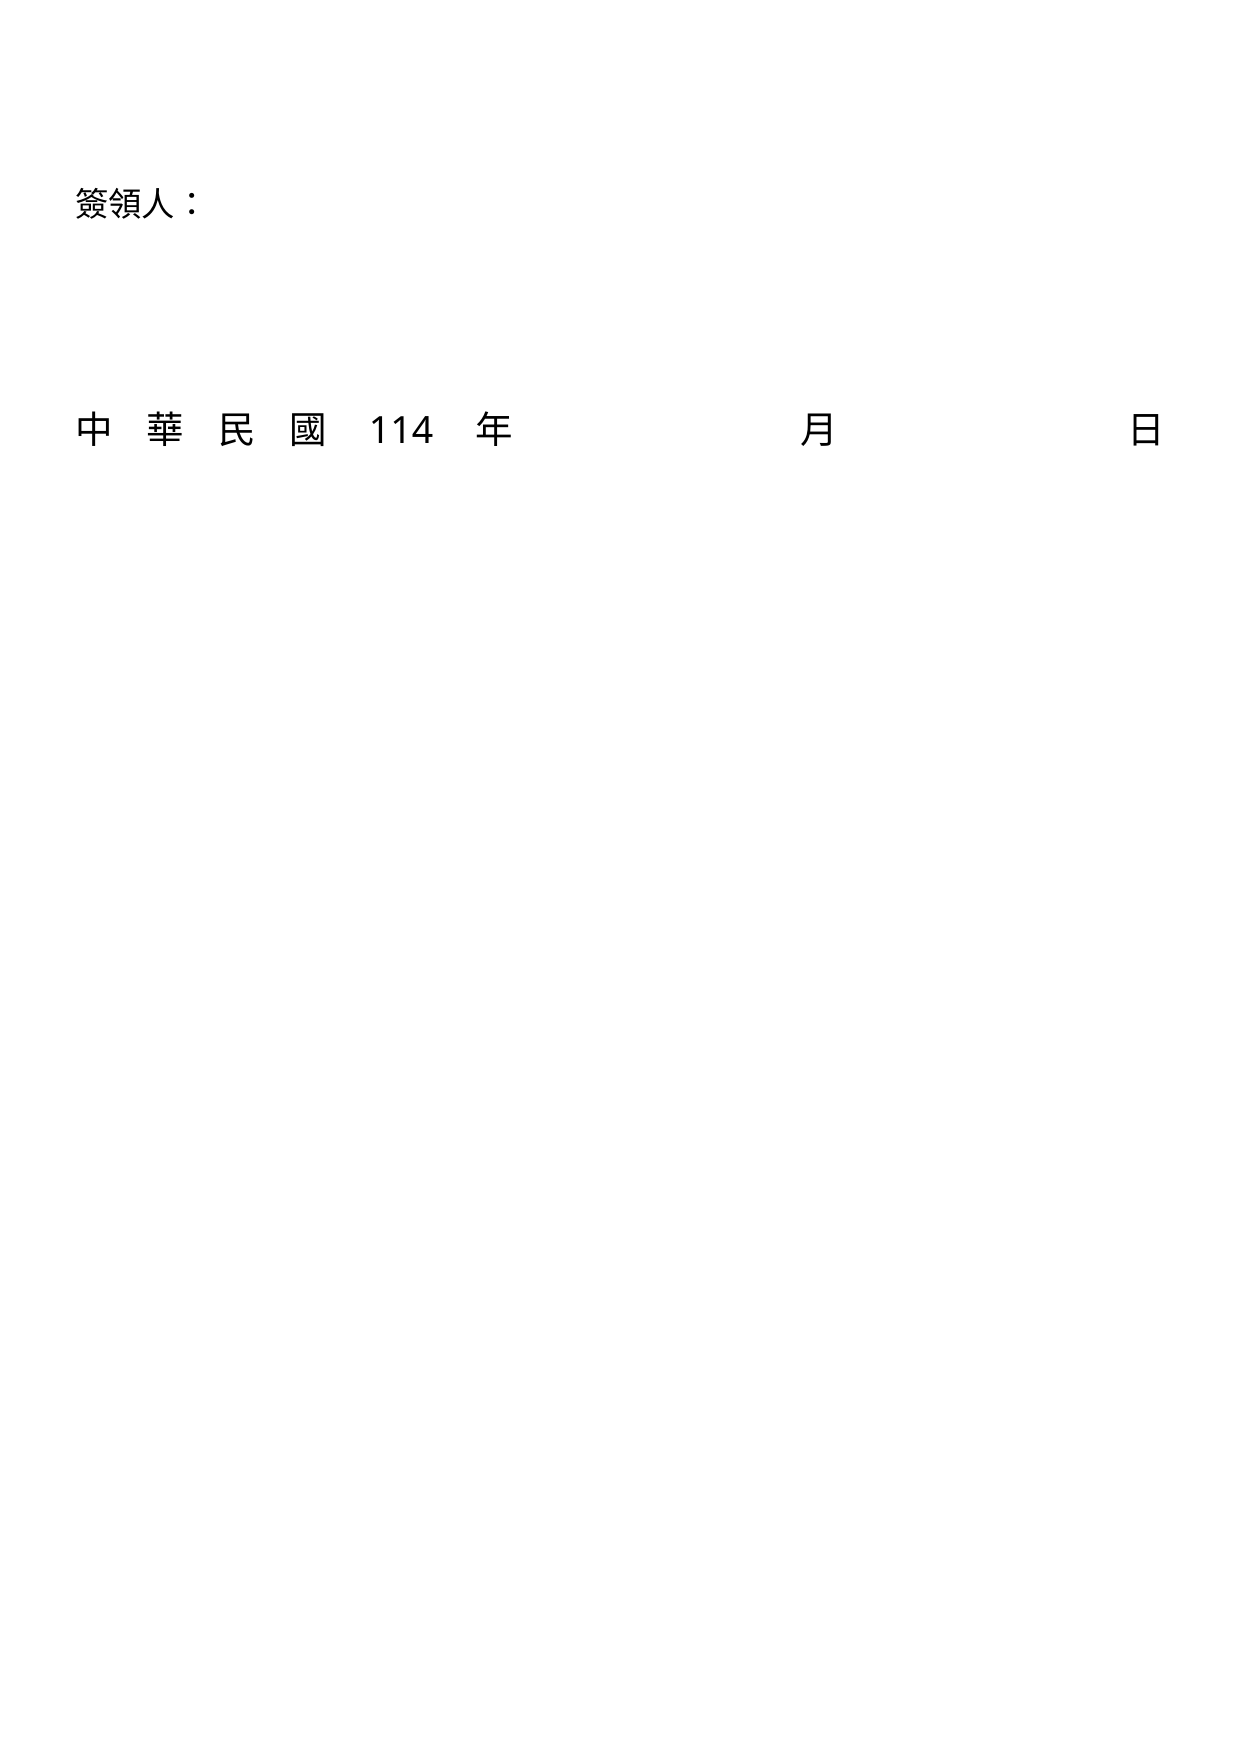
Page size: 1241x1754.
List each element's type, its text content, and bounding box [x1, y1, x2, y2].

text 中華民國114年 月 日 [75, 389, 1165, 464]
text 簽領人： [75, 164, 1165, 239]
